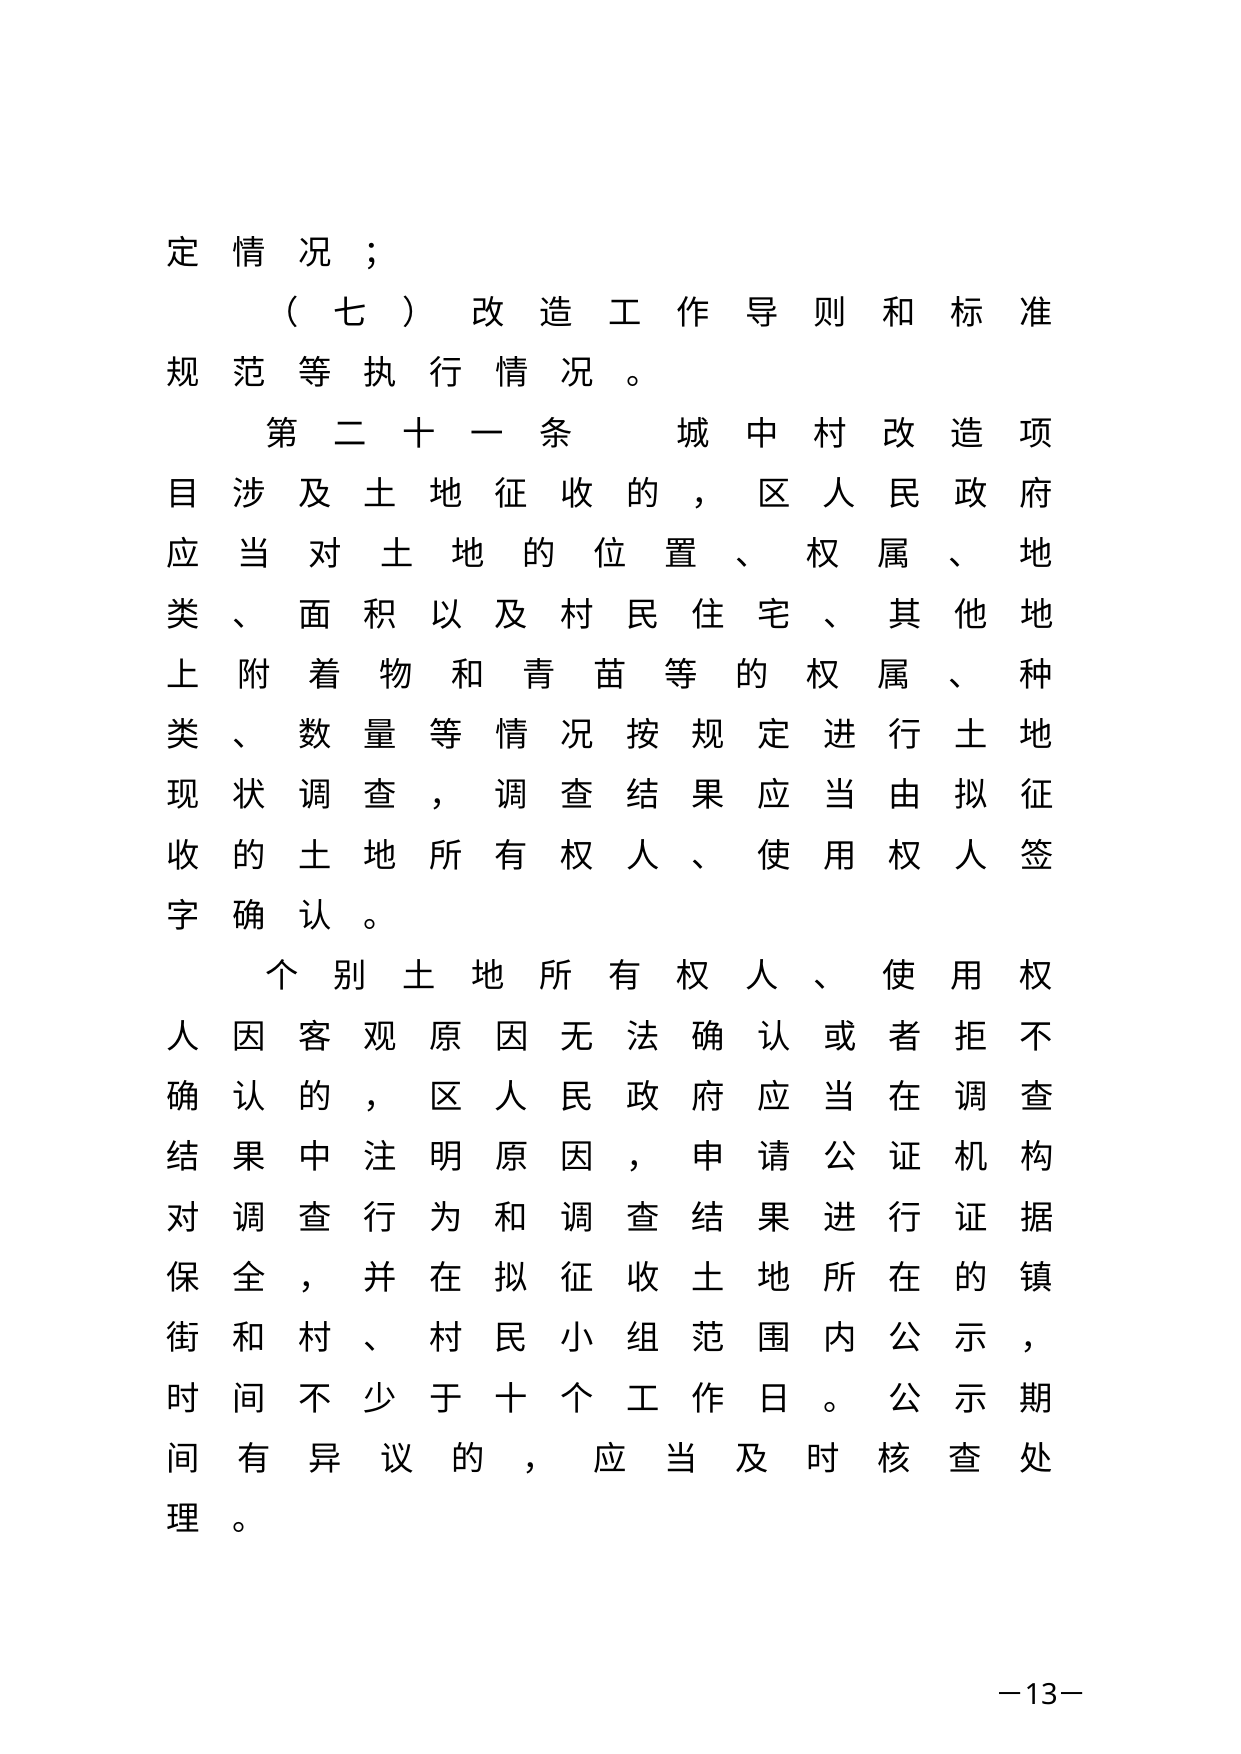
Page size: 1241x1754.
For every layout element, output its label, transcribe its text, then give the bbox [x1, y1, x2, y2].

text （七）改造工作导则和标准规范等执行情况。 [167, 280, 1085, 400]
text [167, 219, 1085, 280]
text 第二十一条 城中村改造项目涉及土地征收的，区人民政府应当对土地的位置、权属、地类、面积以及村民住宅、其他地上附着物和青苗等的权属、种类、数量等情况按规定进行土地现状调查，调查结果应当由拟征收的土地所有权人、使用权人签字确认。 [167, 400, 1085, 943]
text 个别土地所有权人、使用权人因客观原因无法确认或者拒不确认的，区人民政府应当在调查结果中注明原因，申请公证机构对调查行为和调查结果进行证据保全，并在拟征收土地所在的镇街和村、村民小组范围内公示，时间不少于十个工作日。公示期间有异议的，应当及时核查处理。 [167, 943, 1085, 1546]
